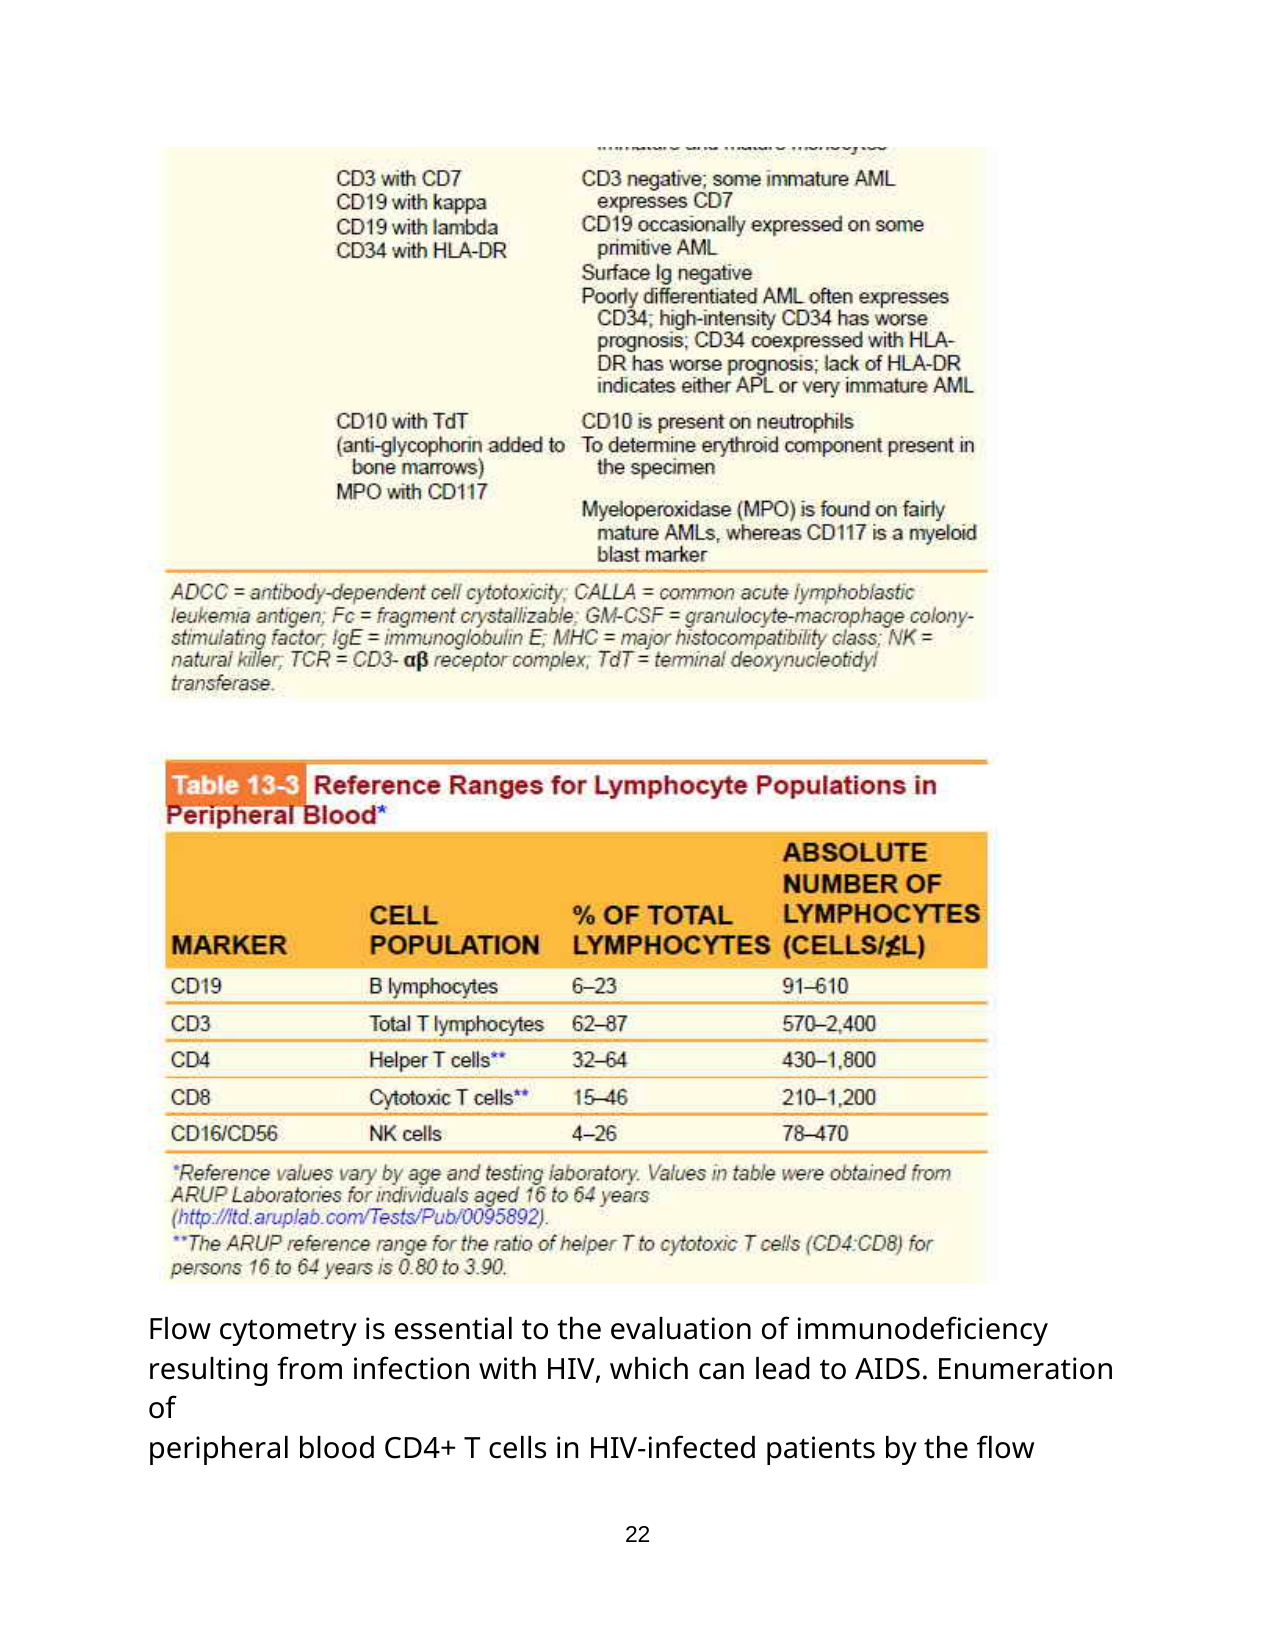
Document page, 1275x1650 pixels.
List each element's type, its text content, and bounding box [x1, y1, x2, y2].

text Flow cytometry is essential to the evaluation of immunodeficiency [148, 1308, 1127, 1348]
picture [147, 728, 1002, 1284]
text peripheral blood CD4+ T cells in HIV-infected patients by the flow [148, 1427, 1127, 1467]
picture [147, 147, 1002, 703]
text resulting from infection with HIV, which can lead to AIDS. Enumeration of [148, 1348, 1127, 1427]
